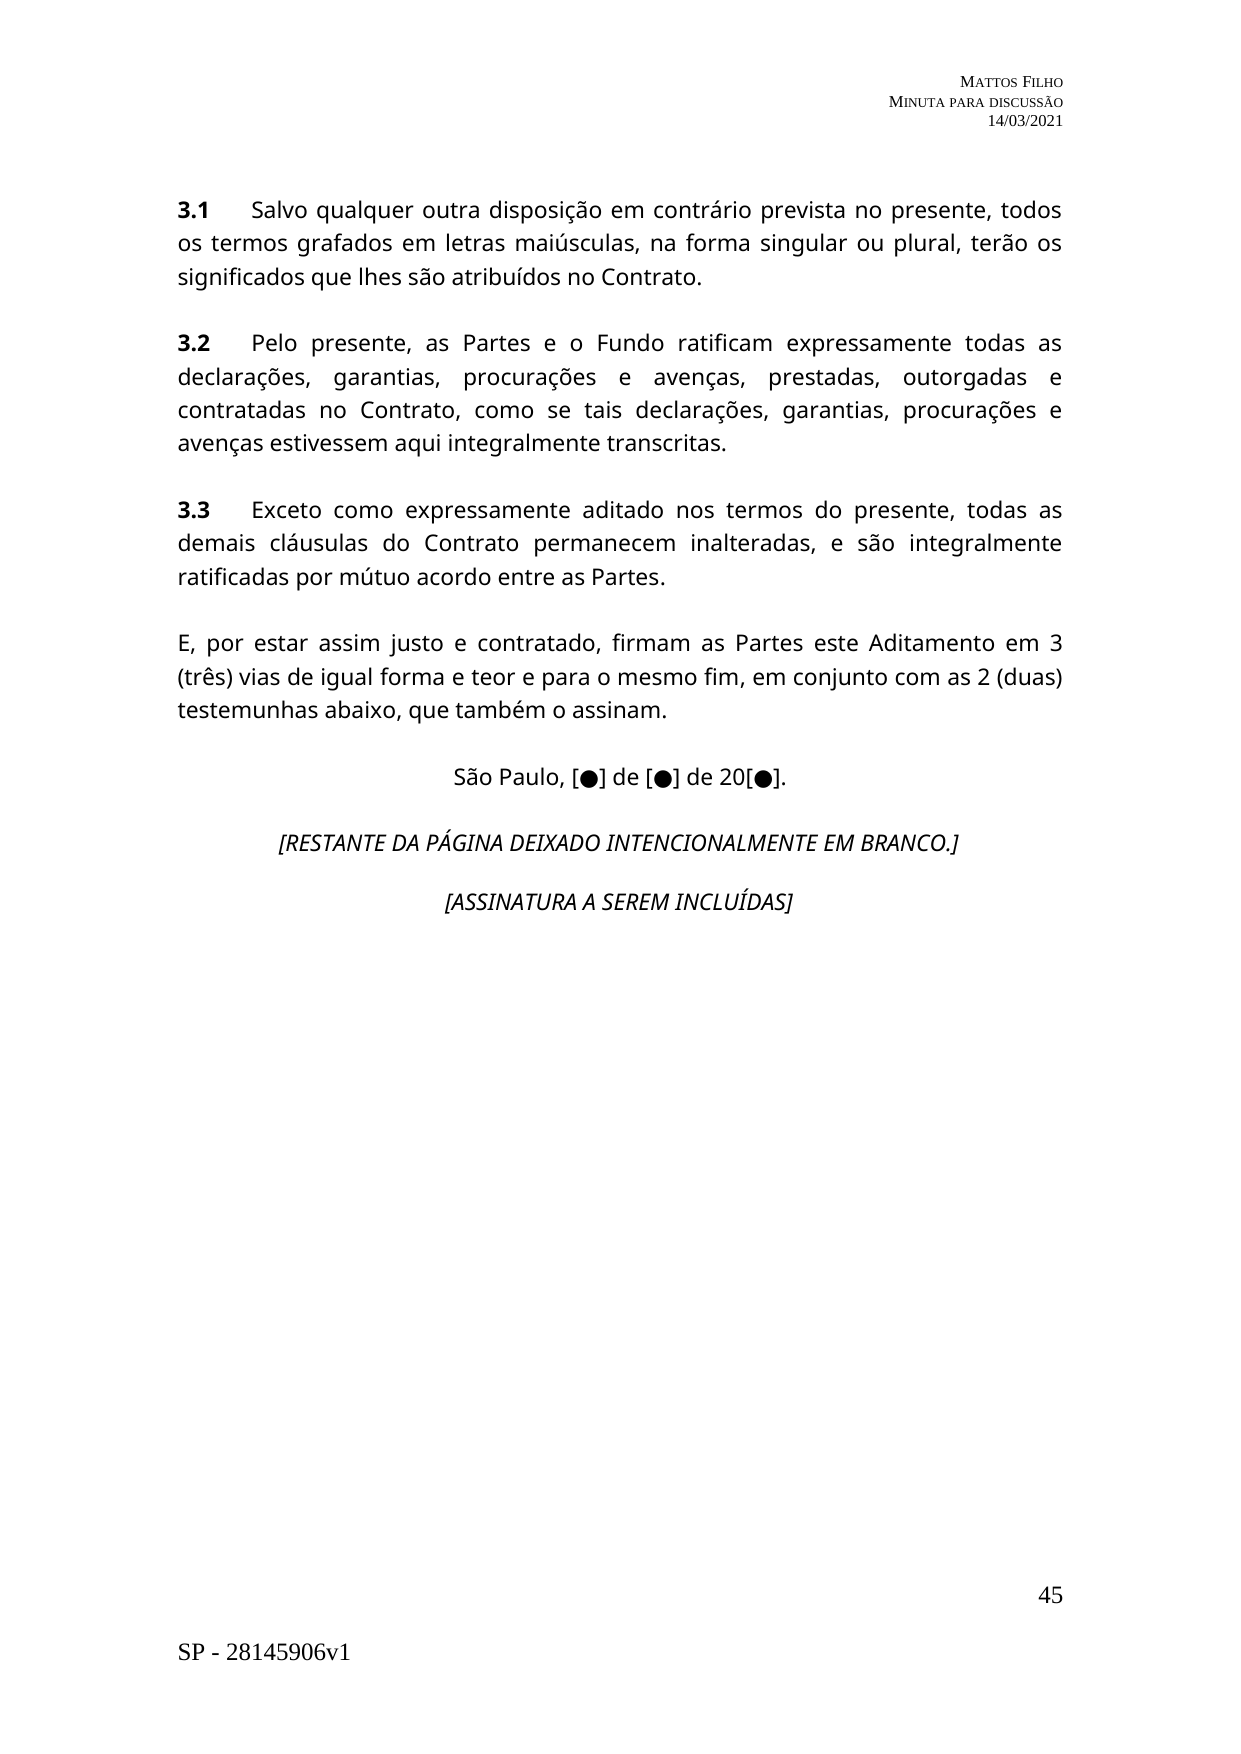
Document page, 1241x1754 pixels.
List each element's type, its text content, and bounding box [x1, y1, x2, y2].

list Pelo presente, as Partes e o Fundo ratificam expressamente todas as declarações, garantias, procurações e avenças, prestadas, outorgadas e contratadas no Contrato, como se tais declarações, garantias, procurações e avenças estivessem aqui integralmente transcritas. [177, 325, 1063, 458]
text São Paulo, [●] de [●] de 20[●]. [177, 758, 1063, 792]
text [ASSINATURA A SEREM INCLUÍDAS] [177, 883, 1063, 917]
text E, por estar assim justo e contratado, firmam as Partes este Aditamento em 3 (três) vias de igual forma e teor e para o mesmo fim, em conjunto com as 2 (duas) testemunhas abaixo, que também o assinam. [177, 625, 1063, 725]
text [RESTANTE DA PÁGINA DEIXADO INTENCIONALMENTE EM BRANCO.] [177, 825, 1063, 858]
list Exceto como expressamente aditado nos termos do presente, todas as demais cláusulas do Contrato permanecem inalteradas, e são integralmente ratificadas por mútuo acordo entre as Partes. [177, 492, 1063, 592]
list Salvo qualquer outra disposição em contrário prevista no presente, todos os termos grafados em letras maiúsculas, na forma singular ou plural, terão os significados que lhes são atribuídos no Contrato. [177, 192, 1063, 292]
